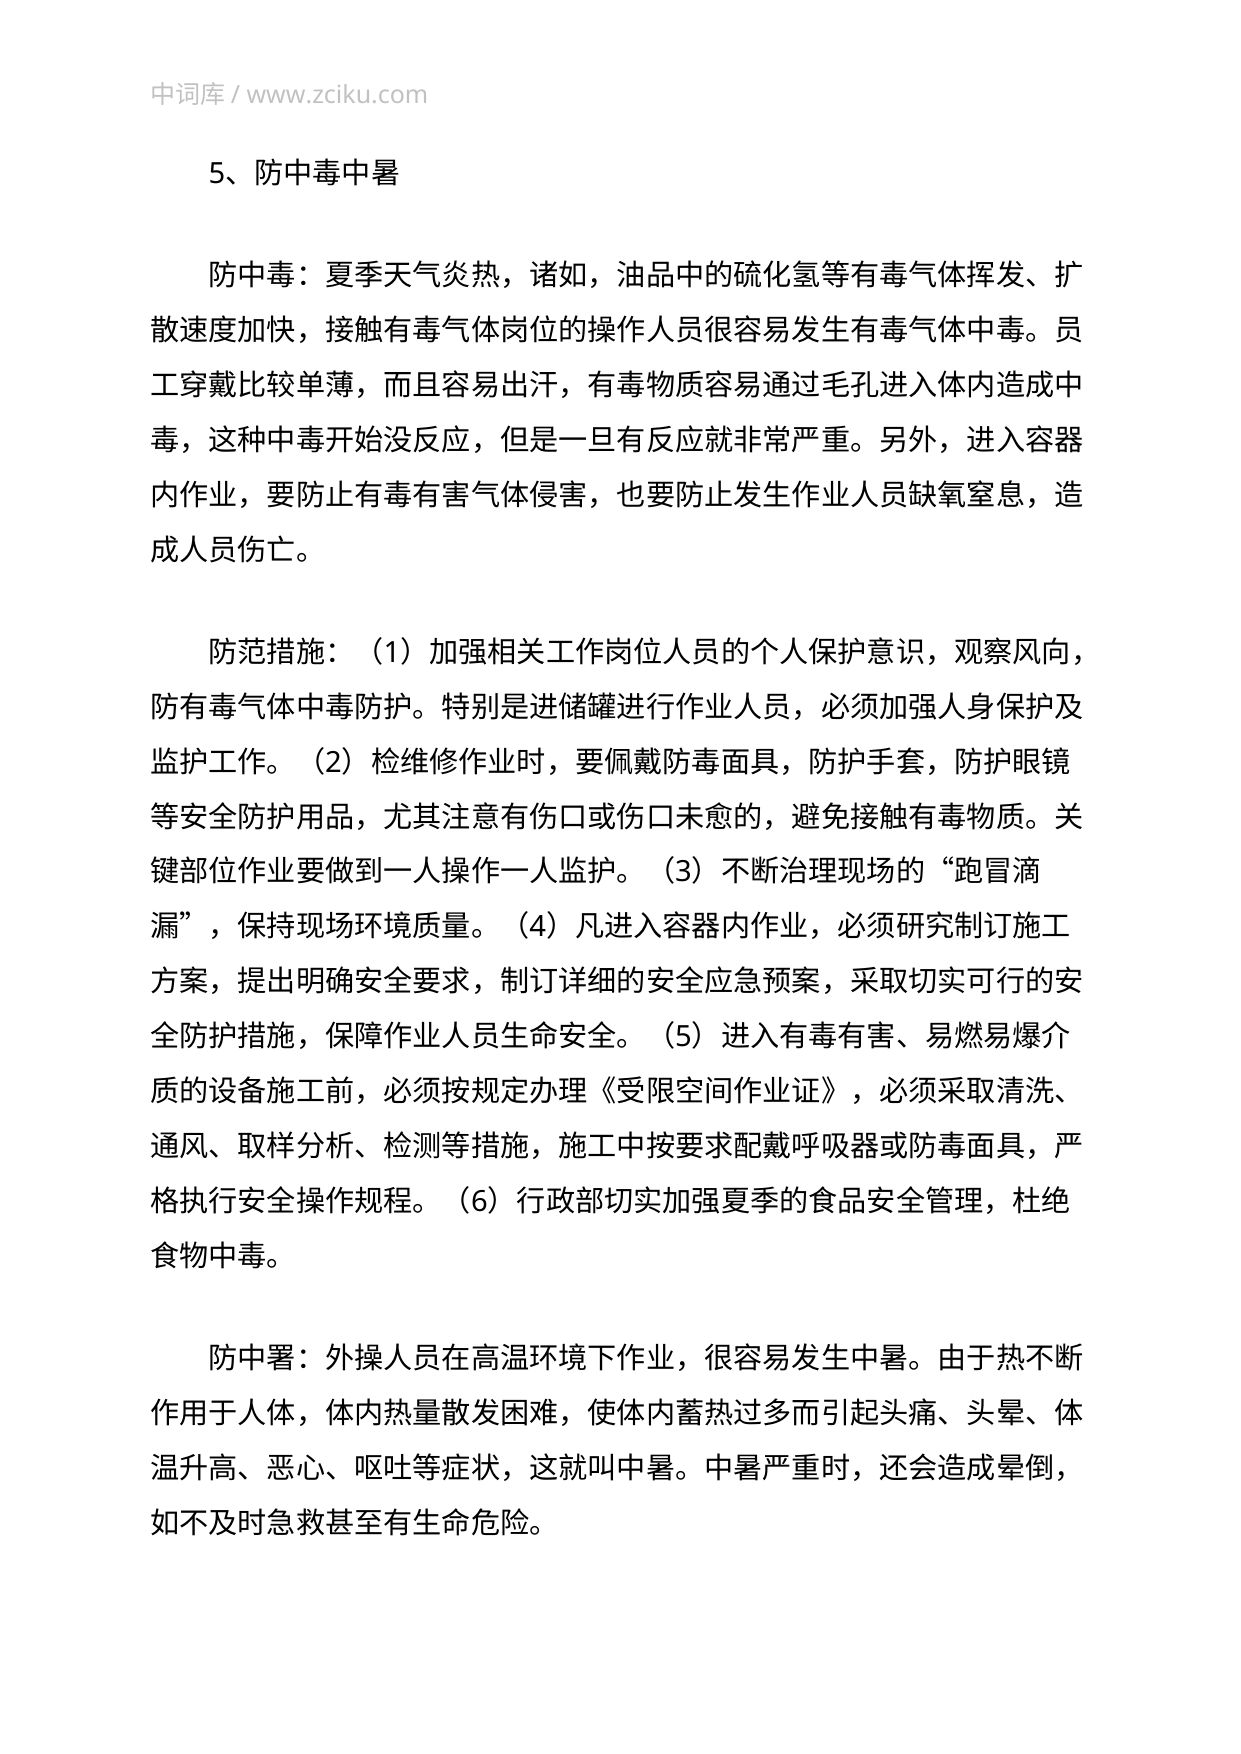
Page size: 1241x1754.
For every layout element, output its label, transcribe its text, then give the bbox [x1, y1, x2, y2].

text 防范措施：（1）加强相关工作岗位人员的个人保护意识，观察风向，防有毒气体中毒防护。特别是进储罐进行作业人员，必须加强人身保护及监护工作。（2）检维修作业时，要佩戴防毒面具，防护手套，防护眼镜等安全防护用品，尤其注意有伤口或伤口未愈的，避免接触有毒物质。关键部位作业要做到一人操作一人监护。（3）不断治理现场的“跑冒滴漏”，保持现场环境质量。（4）凡进入容器内作业，必须研究制订施工方案，提出明确安全要求，制订详细的安全应急预案，采取切实可行的安全防护措施，保障作业人员生命安全。（5）进入有毒有害、易燃易爆介质的设备施工前，必须按规定办理《受限空间作业证》，必须采取清洗、通风、取样分析、检测等措施，施工中按要求配戴呼吸器或防毒面具，严格执行安全操作规程。（6）行政部切实加强夏季的食品安全管理，杜绝食物中毒。 [150, 628, 1090, 1275]
text 5、防中毒中暑 [150, 150, 1090, 192]
text 防中毒：夏季天气炎热，诸如，油品中的硫化氢等有毒气体挥发、扩散速度加快，接触有毒气体岗位的操作人员很容易发生有毒气体中毒。员工穿戴比较单薄，而且容易出汗，有毒物质容易通过毛孔进入体内造成中毒，这种中毒开始没反应，但是一旦有反应就非常严重。另外，进入容器内作业，要防止有毒有害气体侵害，也要防止发生作业人员缺氧窒息，造成人员伤亡。 [150, 252, 1090, 569]
text 防中署：外操人员在高温环境下作业，很容易发生中暑。由于热不断作用于人体，体内热量散发困难，使体内蓄热过多而引起头痛、头晕、体温升高、恶心、呕吐等症状，这就叫中暑。中暑严重时，还会造成晕倒，如不及时急救甚至有生命危险。 [150, 1334, 1090, 1541]
